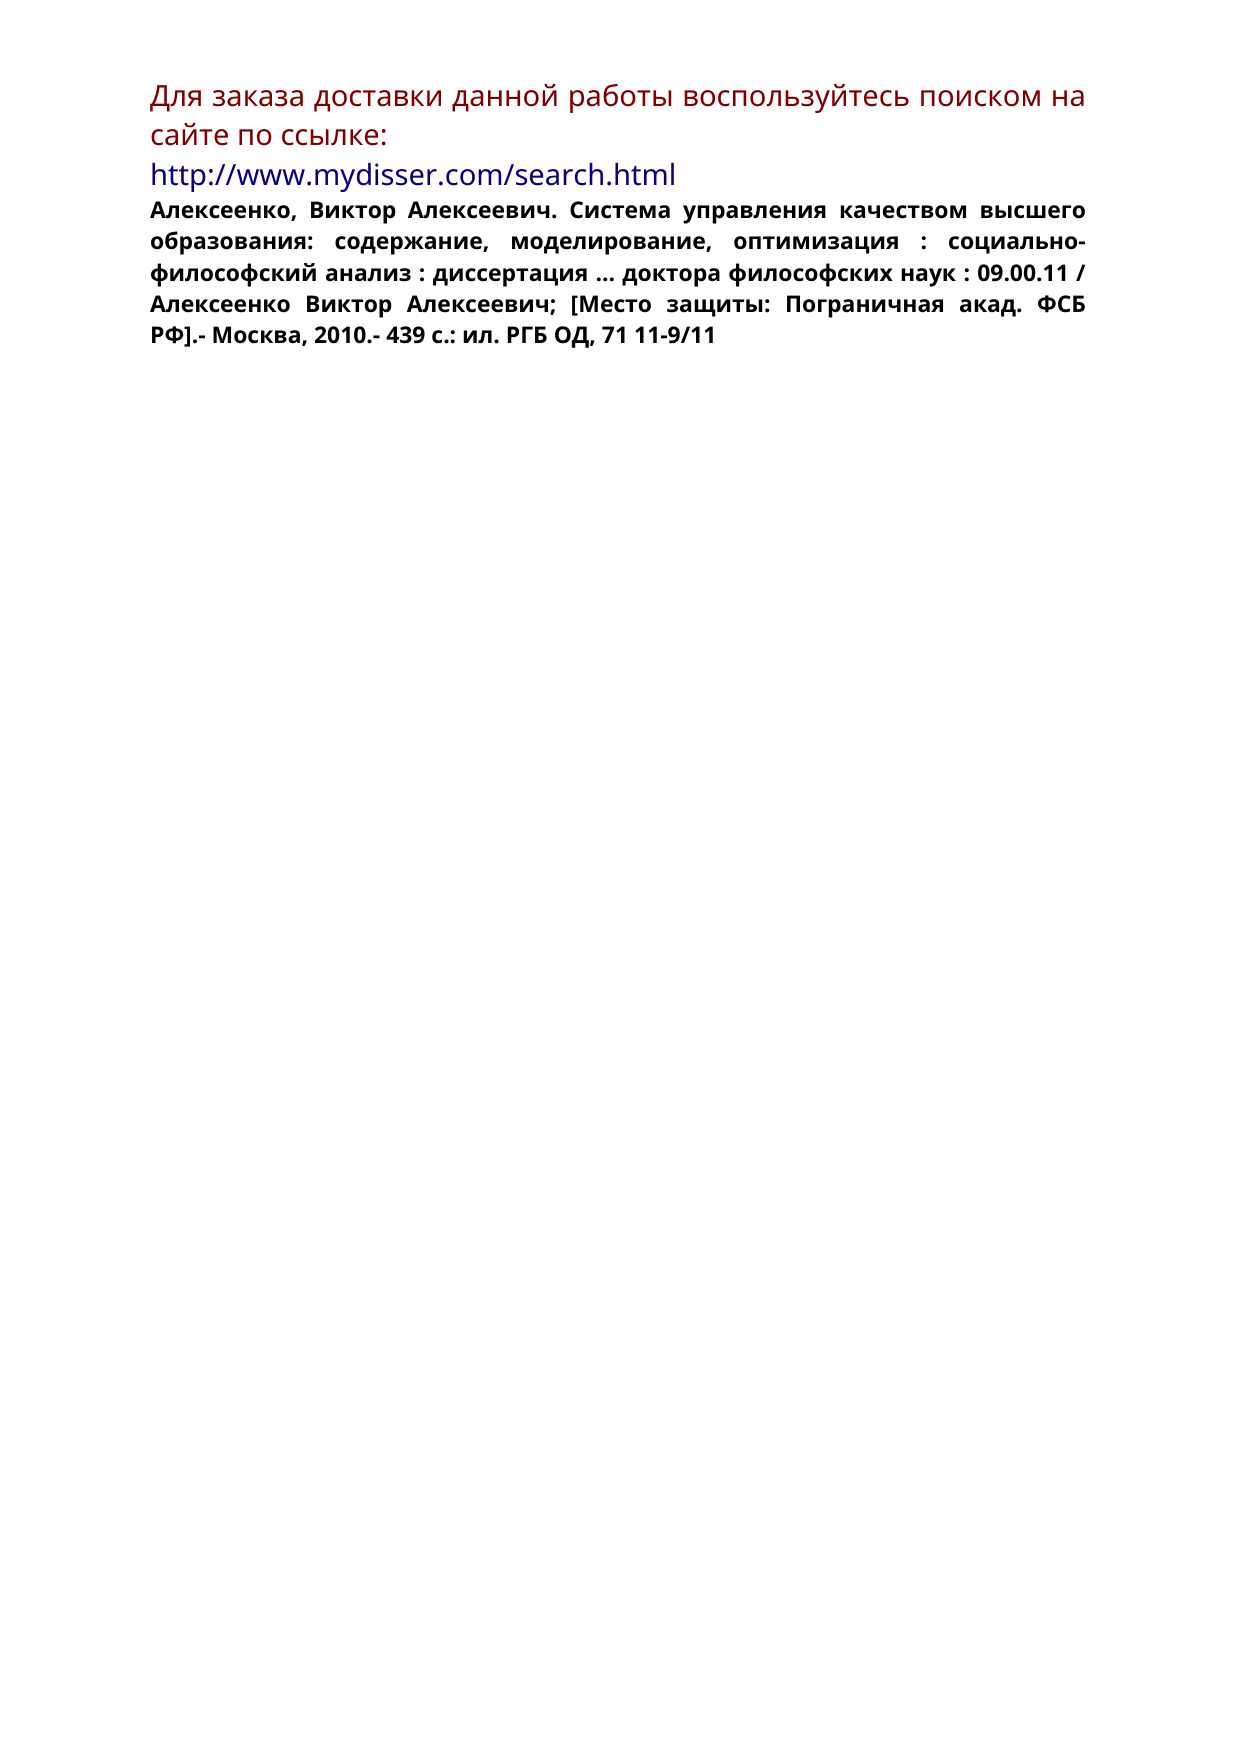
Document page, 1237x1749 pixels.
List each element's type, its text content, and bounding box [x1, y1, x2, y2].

text Алексеенко, Виктор Алексеевич. Система управления качеством высшего образования: содержание, моделирование, оптимизация : социально-философский анализ : диссертация ... доктора философских наук : 09.00.11 / Алексеенко Виктор Алексеевич; [Место защиты: Пограничная акад. ФСБ РФ].- Москва, 2010.- 439 с.: ил. РГБ ОД, 71 11-9/11 [150, 194, 1086, 350]
